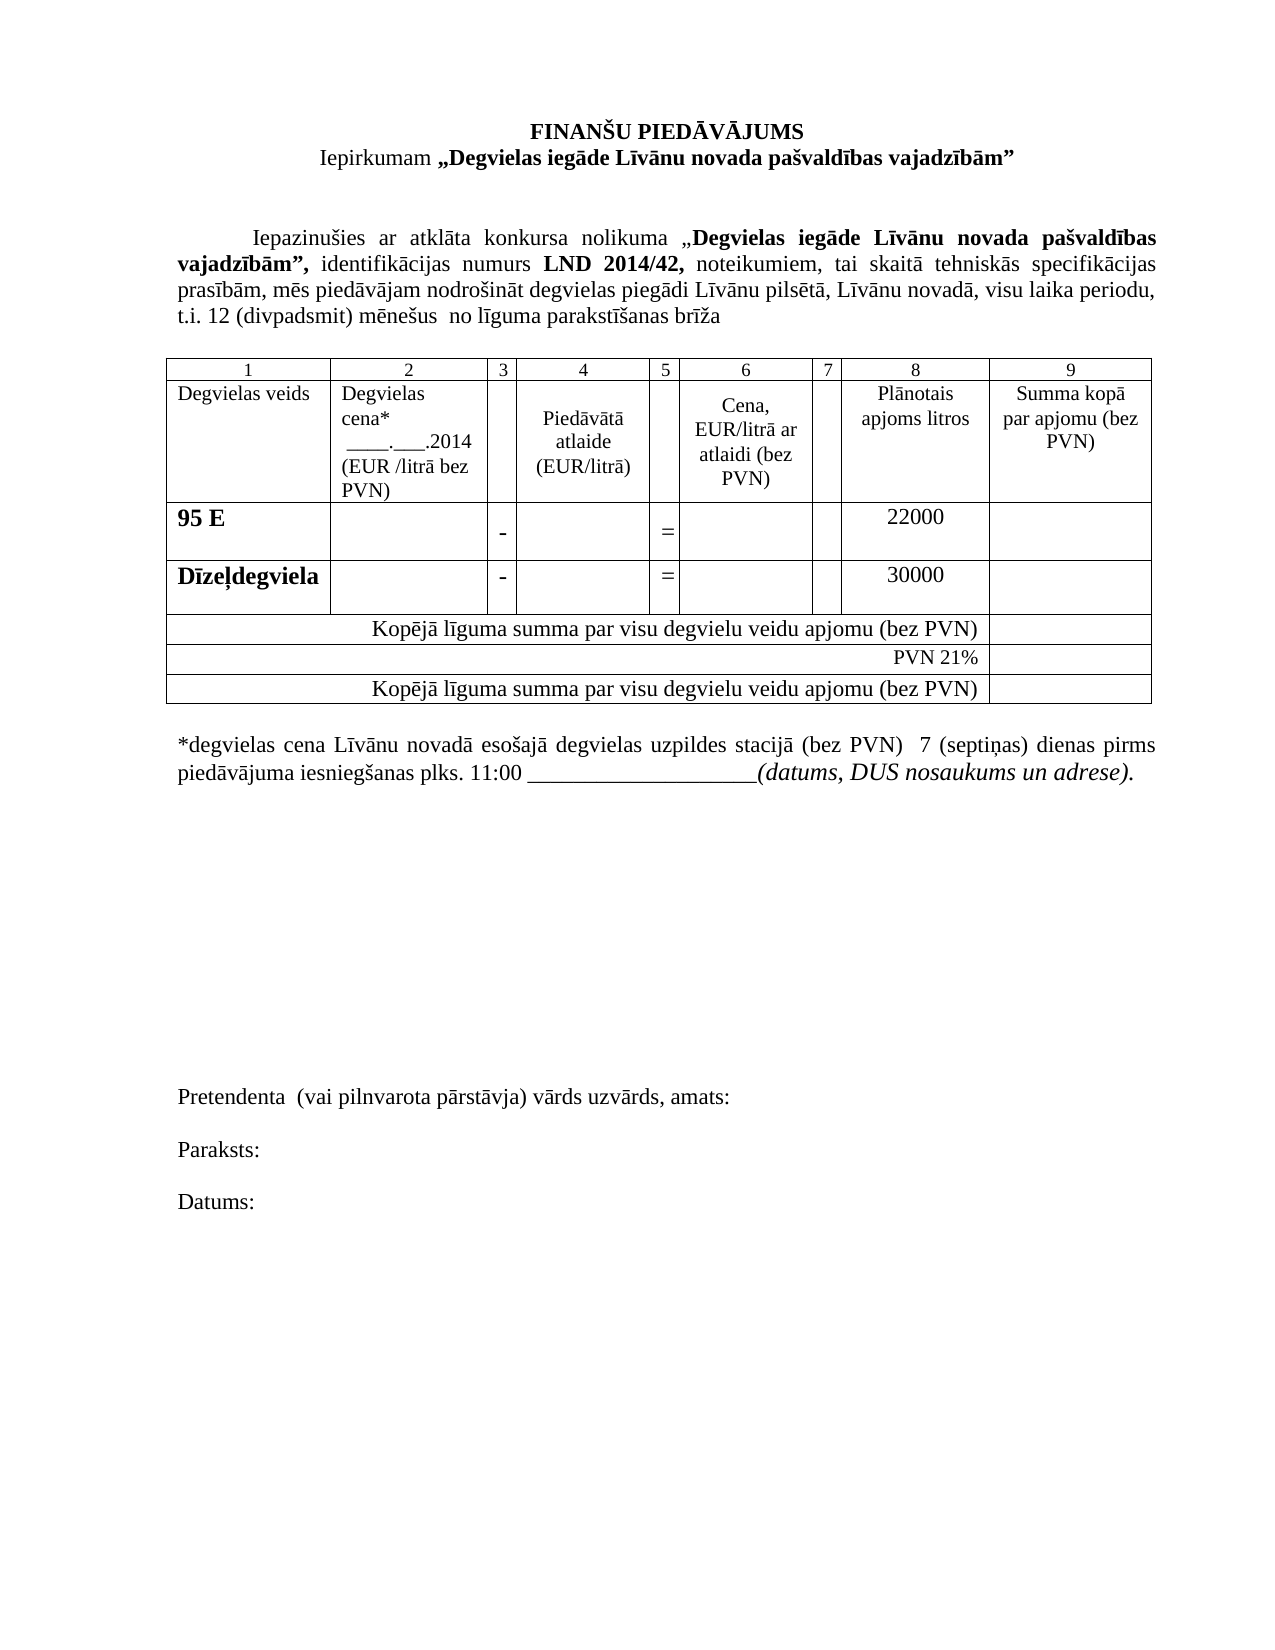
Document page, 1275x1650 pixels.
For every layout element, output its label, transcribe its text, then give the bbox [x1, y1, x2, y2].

table_header 6 [680, 359, 812, 380]
table_cell [331, 503, 487, 560]
table_cell Plānotais apjoms litros [842, 381, 989, 502]
table_cell [813, 381, 841, 502]
table_cell 95 E [167, 503, 330, 560]
table_cell [990, 561, 1151, 614]
table_header 4 [517, 359, 649, 380]
table_header 8 [842, 359, 989, 380]
table_cell 22000 [842, 503, 989, 560]
table_cell = [650, 503, 679, 560]
text Iepirkumam „Degvielas iegāde Līvānu novada pašvaldības vajadzībām” [177, 144, 1157, 171]
text Paraksts: [177, 1136, 1157, 1162]
table_header 1 [167, 359, 330, 380]
table_cell [990, 503, 1151, 560]
table_cell [517, 561, 649, 614]
table_header 5 [650, 359, 679, 380]
text Pretendenta (vai pilnvarota pārstāvja) vārds uzvārds, amats: [177, 1083, 1157, 1109]
text Datums: [177, 1188, 1157, 1215]
table_cell [517, 503, 649, 560]
table_cell [990, 645, 1151, 673]
table_cell = [650, 561, 679, 614]
table_cell [488, 381, 516, 502]
table_cell Dīzeļdegviela [167, 561, 330, 614]
text FINANŠU PIEDĀVĀJUMS [177, 118, 1157, 144]
table_cell Summa kopā par apjomu (bez PVN) [990, 381, 1151, 502]
table_cell [680, 561, 812, 614]
table_cell [813, 503, 841, 560]
table_cell - [488, 561, 516, 614]
table_cell Kopējā līguma summa par visu degvielu veidu apjomu (bez PVN) [167, 675, 989, 703]
table_header 2 [331, 359, 487, 380]
table_cell Degvielas veids [167, 381, 330, 502]
table_header 7 [813, 359, 841, 380]
table_cell Cena, EUR/litrā ar atlaidi (bez PVN) [680, 381, 812, 502]
table_cell PVN 21% [167, 645, 989, 673]
table_header 9 [990, 359, 1151, 380]
table_cell - [488, 503, 516, 560]
table_header 3 [488, 359, 516, 380]
table_cell Piedāvātā atlaide (EUR/litrā) [517, 381, 649, 502]
table_cell Kopējā līguma summa par visu degvielu veidu apjomu (bez PVN) [167, 615, 989, 644]
table_cell [331, 561, 487, 614]
table_cell [650, 381, 679, 502]
table_cell Degvielas cena* ____.___.2014 (EUR /litrā bez PVN) [331, 381, 487, 502]
table_cell [990, 675, 1151, 703]
table_cell [813, 561, 841, 614]
table_cell [990, 615, 1151, 644]
table_cell 30000 [842, 561, 989, 614]
list *degvielas cena Līvānu novadā esošajā degvielas uzpildes stacijā (bez PVN) 7 (septiņas) dienas pirms piedāvājuma iesniegšanas plks. 11:00 ____________________(datums, DUS nosaukums un adrese). [177, 731, 1157, 786]
table_cell [680, 503, 812, 560]
text Iepazinušies ar atklāta konkursa nolikuma „Degvielas iegāde Līvānu novada pašvaldības vajadzībām”, identifikācijas numurs LND 2014/42, noteikumiem, tai skaitā tehniskās specifikācijas prasībām, mēs piedāvājam nodrošināt degvielas piegādi Līvānu pilsētā, Līvānu novadā, visu laika periodu, t.i. 12 (divpadsmit) mēnešus no līguma parakstīšanas brīža [177, 223, 1157, 329]
